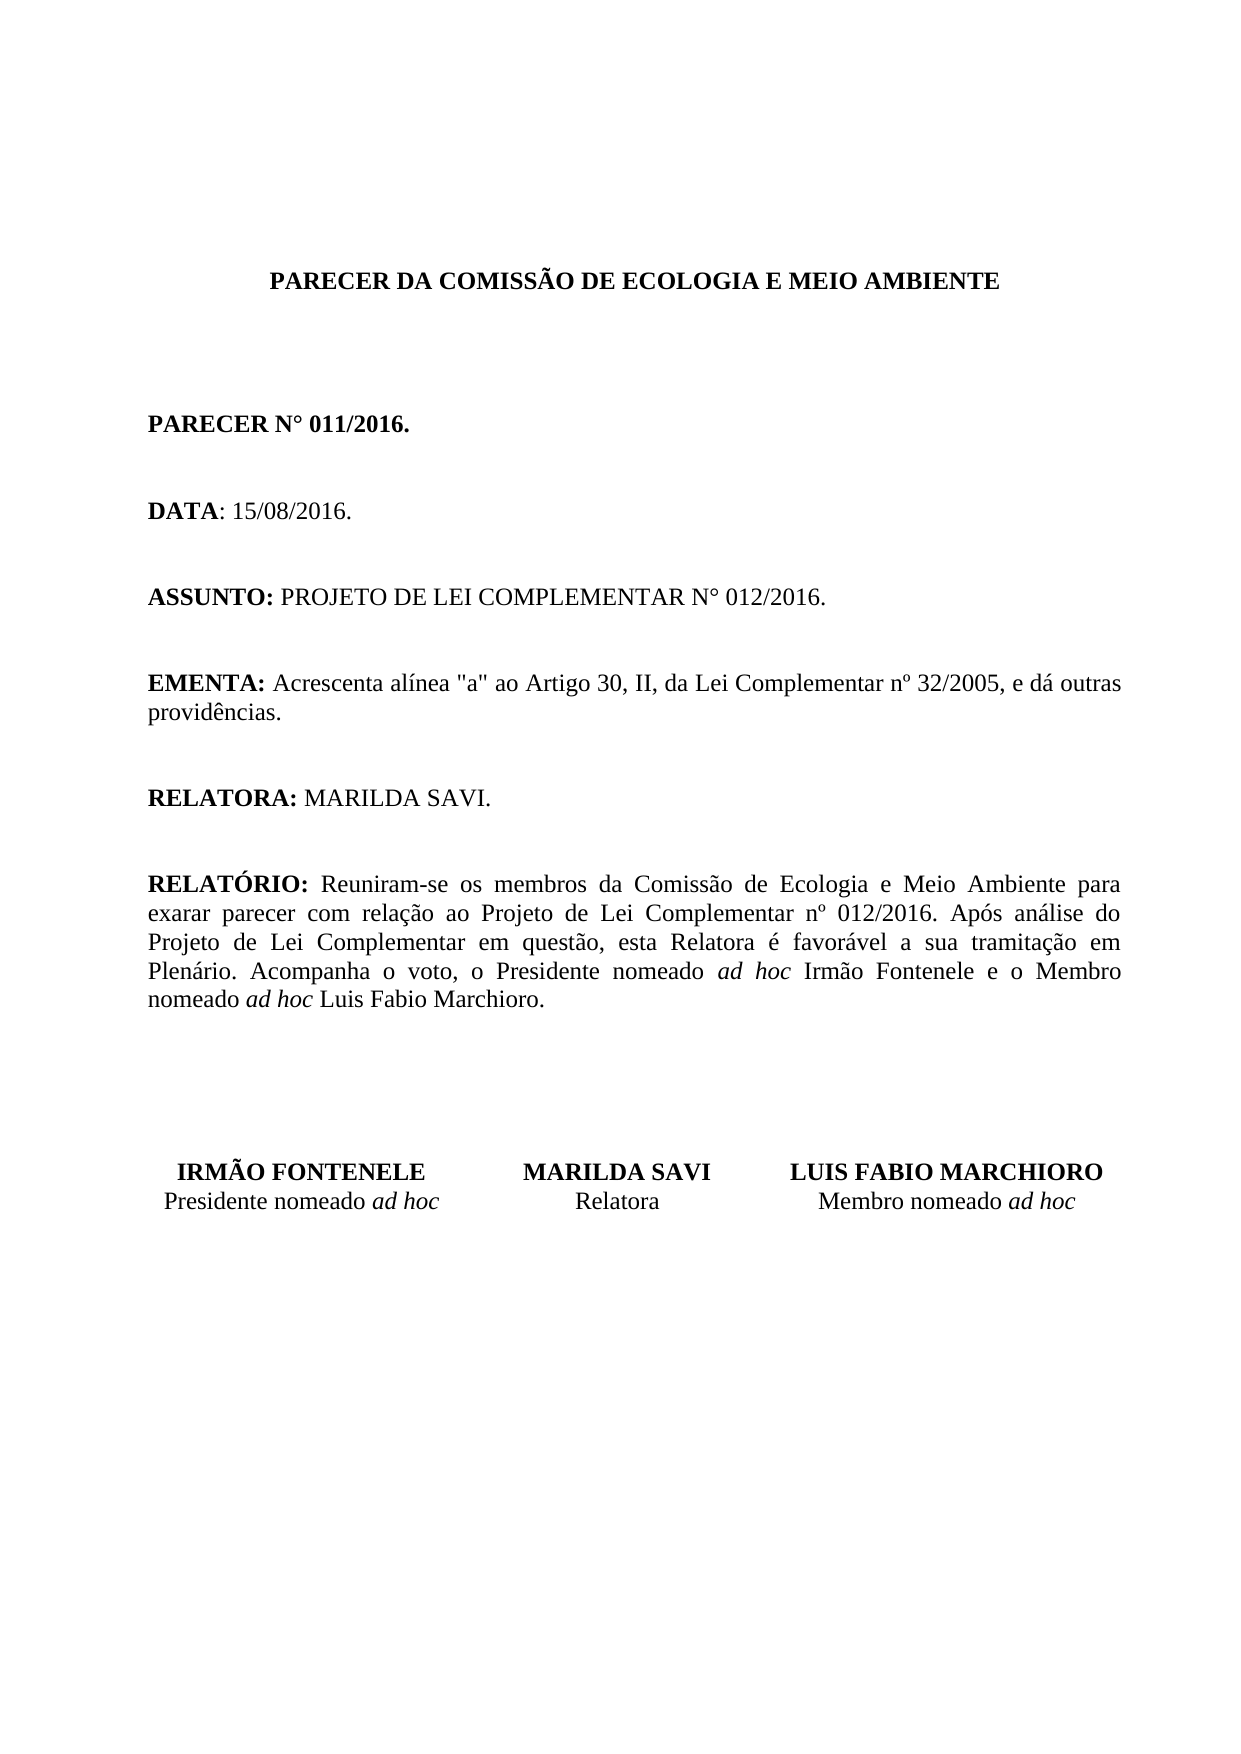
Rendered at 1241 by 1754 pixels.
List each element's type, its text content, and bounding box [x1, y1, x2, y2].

table_header MARILDA SAVI Relatora [466, 1157, 768, 1214]
text RELATORA: MARILDA SAVI. [148, 783, 1122, 812]
text PARECER N° 011/2016. [148, 409, 1122, 438]
text PARECER DA COMISSÃO DE ECOLOGIA E MEIO AMBIENTE [148, 266, 1122, 294]
text RELATÓRIO: Reuniram-se os membros da Comissão de Ecologia e Meio Ambiente para exarar parecer com relação ao Projeto de Lei Complementar nº 012/2016. Após análise do Projeto de Lei Complementar em questão, esta Relatora é favorável a sua tramitação em Plenário. Acompanha o voto, o Presidente nomeado ad hoc Irmão Fontenele e o Membro nomeado ad hoc Luis Fabio Marchioro. [148, 869, 1122, 1013]
table_header LUIS FABIO MARCHIORO Membro nomeado ad hoc [768, 1157, 1126, 1214]
table_header IRMÃO FONTENELE Presidente nomeado ad hoc [136, 1157, 466, 1214]
text EMENTA: Acrescenta alínea "a" ao Artigo 30, II, da Lei Complementar nº 32/2005, e dá outras providências. [148, 668, 1122, 726]
text ASSUNTO: PROJETO DE LEI COMPLEMENTAR N° 012/2016. [148, 582, 1122, 611]
text DATA: 15/08/2016. [148, 496, 1122, 524]
